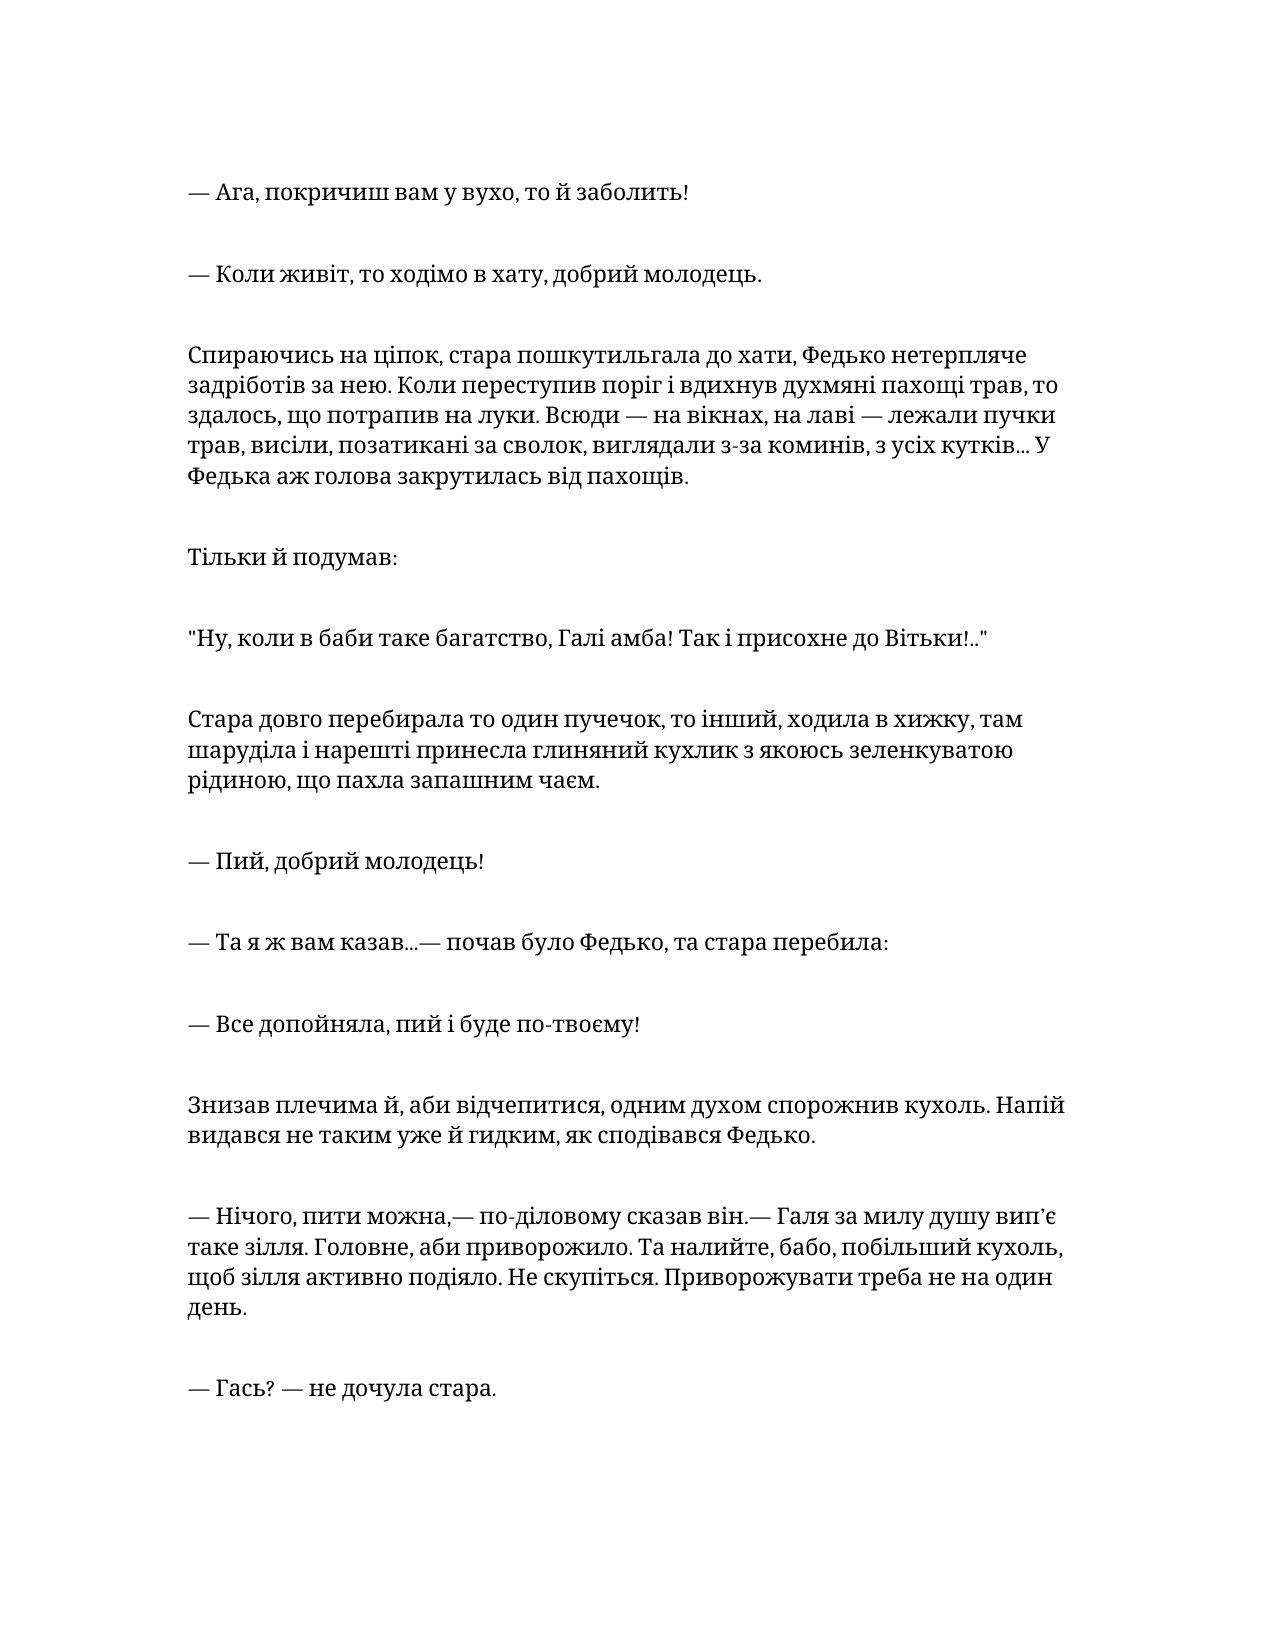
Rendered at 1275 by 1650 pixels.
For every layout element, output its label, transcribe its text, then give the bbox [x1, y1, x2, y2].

text — Все допойняла, пий і буде по-твоєму! [187, 981, 1087, 1038]
text — Та я ж вам казав...— почав було Федько, та стара перебила: [187, 900, 1087, 957]
text "Ну, коли в баби таке багатство, Галі амба! Так і присохне до Вітьки!.." [187, 596, 1087, 652]
text — Нічого, пити можна,— по-діловому сказав він.— Галя за милу душу вип’є таке зілля. Головне, аби приворожило. Та налийте, бабо, побільший кухоль, щоб зілля активно подіяло. Не скупіться. Приворожувати треба не на один день. [187, 1174, 1087, 1321]
text — Гась? — не дочула стара. [187, 1346, 1087, 1402]
text Тільки й подумав: [187, 514, 1087, 571]
text — Коли живіт, то ходімо в хату, добрий молодець. [187, 231, 1087, 288]
text Знизав плечима й, аби відчепитися, одним духом спорожнив кухоль. Напій видався не таким уже й гидким, як сподівався Федько. [187, 1062, 1087, 1149]
text — Ага, покричиш вам у вухо, то й заболить! [187, 150, 1087, 207]
text — Пий, добрий молодець! [187, 819, 1087, 875]
text Стара довго перебирала то один пучечок, то інший, ходила в хижку, там шаруділа і нарешті принесла глиняний кухлик з якоюсь зеленкуватою рідиною, що пахла запашним чаєм. [187, 677, 1087, 794]
text Спираючись на ціпок, стара пошкутильгала до хати, Федько нетерпляче задріботів за нею. Коли переступив поріг і вдихнув духмяні пахощі трав, то здалось, що потрапив на луки. Всюди — на вікнах, на лаві — лежали пучки трав, висіли, позатикані за сволок, виглядали з-за коминів, з усіх кутків... У Федька аж голова закрутилась від пахощів. [187, 312, 1087, 490]
